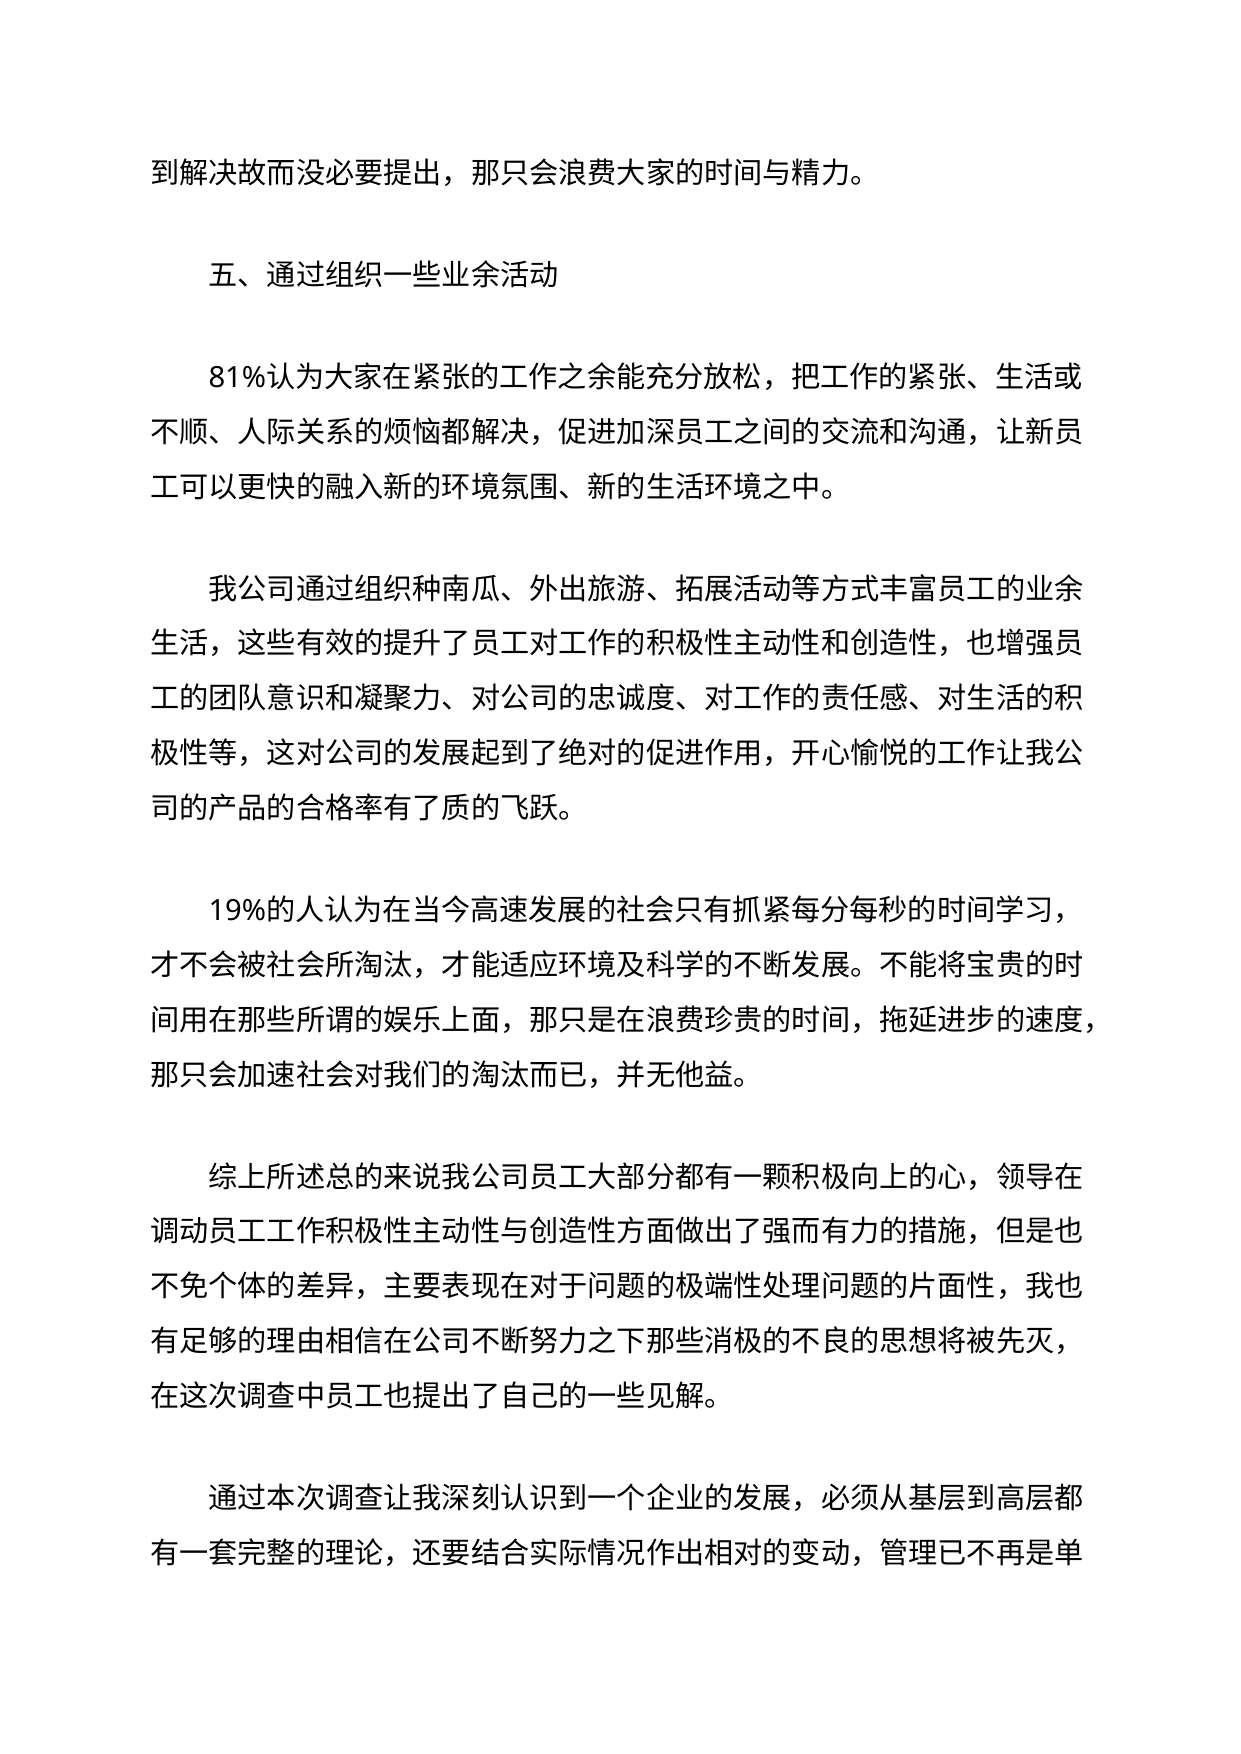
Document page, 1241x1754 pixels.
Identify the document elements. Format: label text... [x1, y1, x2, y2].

text 综上所述总的来说我公司员工大部分都有一颗积极向上的心，领导在调动员工工作积极性主动性与创造性方面做出了强而有力的措施，但是也不免个体的差异，主要表现在对于问题的极端性处理问题的片面性，我也有足够的理由相信在公司不断努力之下那些消极的不良的思想将被先灭，在这次调查中员工也提出了自己的一些见解。 [150, 1153, 1090, 1415]
text 19%的人认为在当今高速发展的社会只有抓紧每分每秒的时间学习，才不会被社会所淘汰，才能适应环境及科学的不断发展。不能将宝贵的时间用在那些所谓的娱乐上面，那只是在浪费珍贵的时间，拖延进步的速度，那只会加速社会对我们的淘汰而已，并无他益。 [150, 887, 1090, 1094]
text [150, 150, 1090, 192]
text 我公司通过组织种南瓜、外出旅游、拓展活动等方式丰富员工的业余生活，这些有效的提升了员工对工作的积极性主动性和创造性，也增强员工的团队意识和凝聚力、对公司的忠诚度、对工作的责任感、对生活的积极性等，这对公司的发展起到了绝对的促进作用，开心愉悦的工作让我公司的产品的合格率有了质的飞跃。 [150, 565, 1090, 827]
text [150, 1474, 1090, 1572]
text 五、通过组织一些业余活动 [150, 252, 1090, 294]
text 81%认为大家在紧张的工作之余能充分放松，把工作的紧张、生活或不顺、人际关系的烦恼都解决，促进加深员工之间的交流和沟通，让新员工可以更快的融入新的环境氛围、新的生活环境之中。 [150, 353, 1090, 506]
